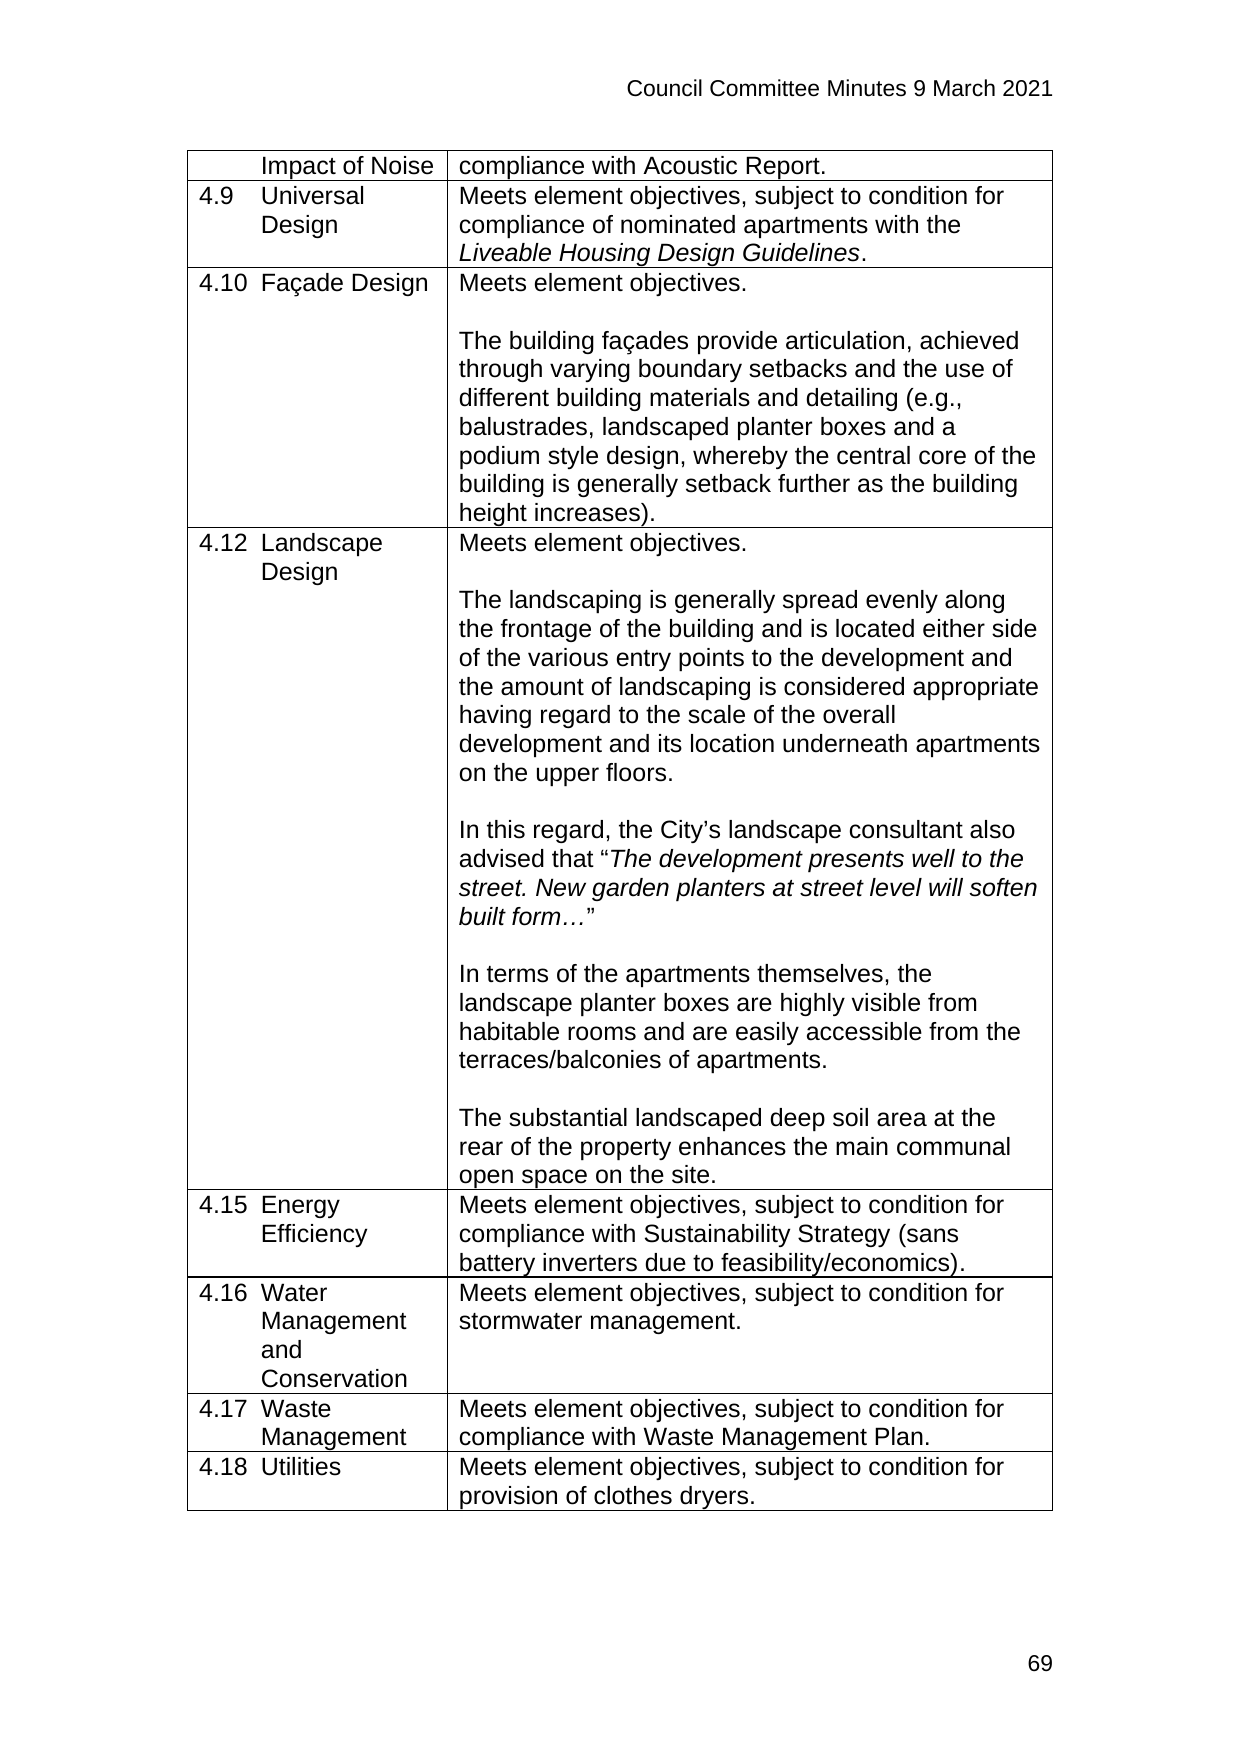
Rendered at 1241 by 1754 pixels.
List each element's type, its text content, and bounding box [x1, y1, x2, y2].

table_cell Meets element objectives, subject to condition for provision of clothes dryers. [448, 1452, 1052, 1509]
table_cell Meets element objectives, subject to condition for compliance of nominated apartments with the Liveable Housing Design Guidelines. [448, 181, 1052, 267]
table_cell 4.12 Landscape Design [188, 528, 447, 1189]
table_cell Meets element objectives, subject to condition for compliance with Sustainability Strategy (sans battery inverters due to feasibility/economics). [448, 1190, 1052, 1276]
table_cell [188, 151, 447, 180]
table_cell 4.9 Universal Design [188, 181, 447, 267]
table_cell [448, 151, 1052, 180]
table_cell 4.16 Water Management and Conservation [188, 1278, 447, 1392]
table_cell Meets element objectives. The building façades provide articulation, achieved through varying boundary setbacks and the use of different building materials and detailing (e.g., balustrades, landscaped planter boxes and a podium style design, whereby the central core of the building is generally setback further as the building height increases). [448, 268, 1052, 527]
table_cell Meets element objectives, subject to condition for stormwater management. [448, 1278, 1052, 1392]
table_cell 4.18 Utilities [188, 1452, 447, 1509]
table_cell Meets element objectives, subject to condition for compliance with Waste Management Plan. [448, 1394, 1052, 1451]
table_cell 4.10 Façade Design [188, 268, 447, 527]
table_cell 4.15 Energy Efficiency [188, 1190, 447, 1276]
table_cell Meets element objectives. The landscaping is generally spread evenly along the frontage of the building and is located either side of the various entry points to the development and the amount of landscaping is considered appropriate having regard to the scale of the overall development and its location underneath apartments on the upper floors. In this regard, the City’s landscape consultant also advised that “The development presents well to the street. New garden planters at street level will soften built form…” In terms of the apartments themselves, the landscape planter boxes are highly visible from habitable rooms and are easily accessible from the terraces/balconies of apartments. The substantial landscaped deep soil area at the rear of the property enhances the main communal open space on the site. [448, 528, 1052, 1189]
table_cell 4.17 Waste Management [188, 1394, 447, 1451]
